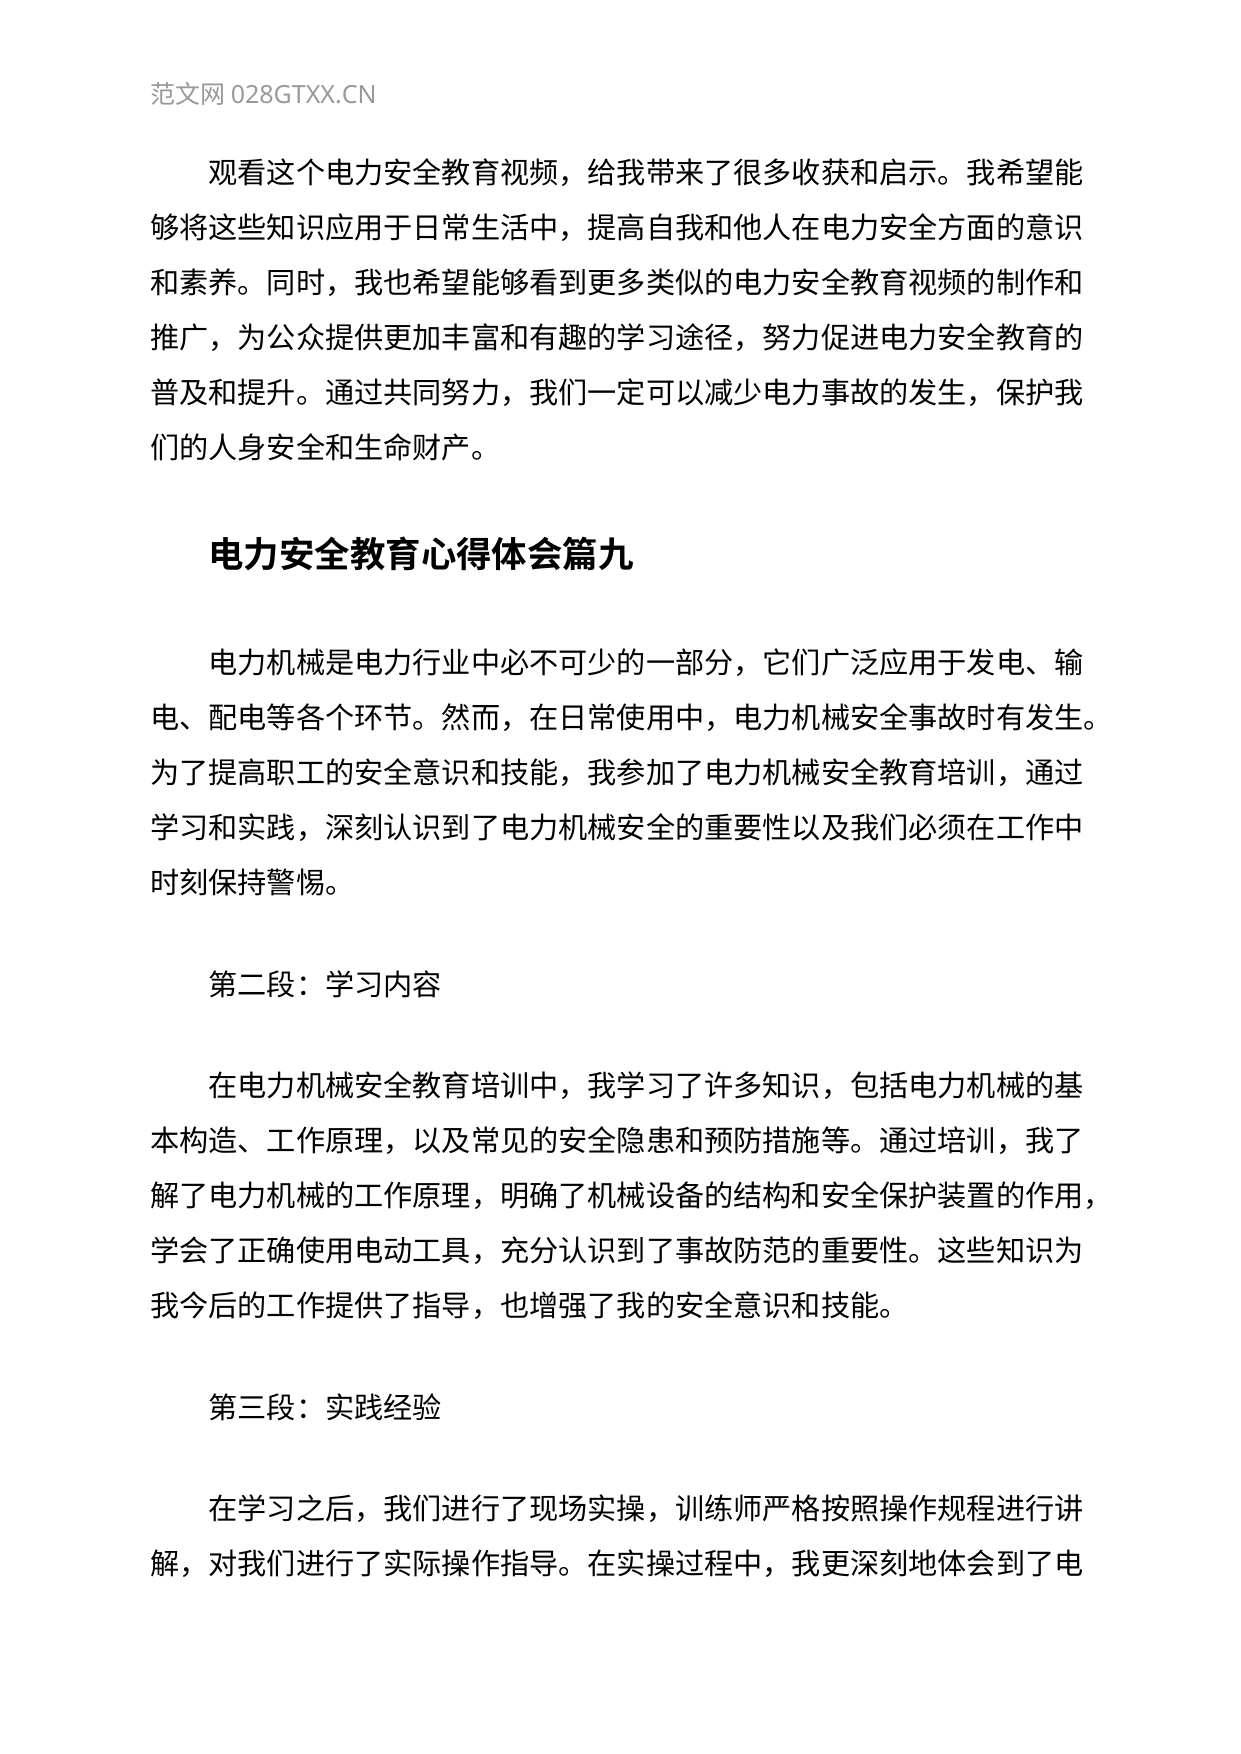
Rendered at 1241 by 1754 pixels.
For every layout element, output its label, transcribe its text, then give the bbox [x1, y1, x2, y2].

text 观看这个电力安全教育视频，给我带来了很多收获和启示。我希望能够将这些知识应用于日常生活中，提高自我和他人在电力安全方面的意识和素养。同时，我也希望能够看到更多类似的电力安全教育视频的制作和推广，为公众提供更加丰富和有趣的学习途径，努力促进电力安全教育的普及和提升。通过共同努力，我们一定可以减少电力事故的发生，保护我们的人身安全和生命财产。 [150, 150, 1090, 467]
text 在电力机械安全教育培训中，我学习了许多知识，包括电力机械的基本构造、工作原理，以及常见的安全隐患和预防措施等。通过培训，我了解了电力机械的工作原理，明确了机械设备的结构和安全保护装置的作用，学会了正确使用电动工具，充分认识到了事故防范的重要性。这些知识为我今后的工作提供了指导，也增强了我的安全意识和技能。 [150, 1063, 1090, 1325]
text 第二段：学习内容 [150, 961, 1090, 1003]
text 第三段：实践经验 [150, 1384, 1090, 1426]
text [150, 1486, 1090, 1583]
text 电力安全教育心得体会篇九 [150, 526, 1090, 577]
text 电力机械是电力行业中必不可少的一部分，它们广泛应用于发电、输电、配电等各个环节。然而，在日常使用中，电力机械安全事故时有发生。为了提高职工的安全意识和技能，我参加了电力机械安全教育培训，通过学习和实践，深刻认识到了电力机械安全的重要性以及我们必须在工作中时刻保持警惕。 [150, 640, 1090, 902]
